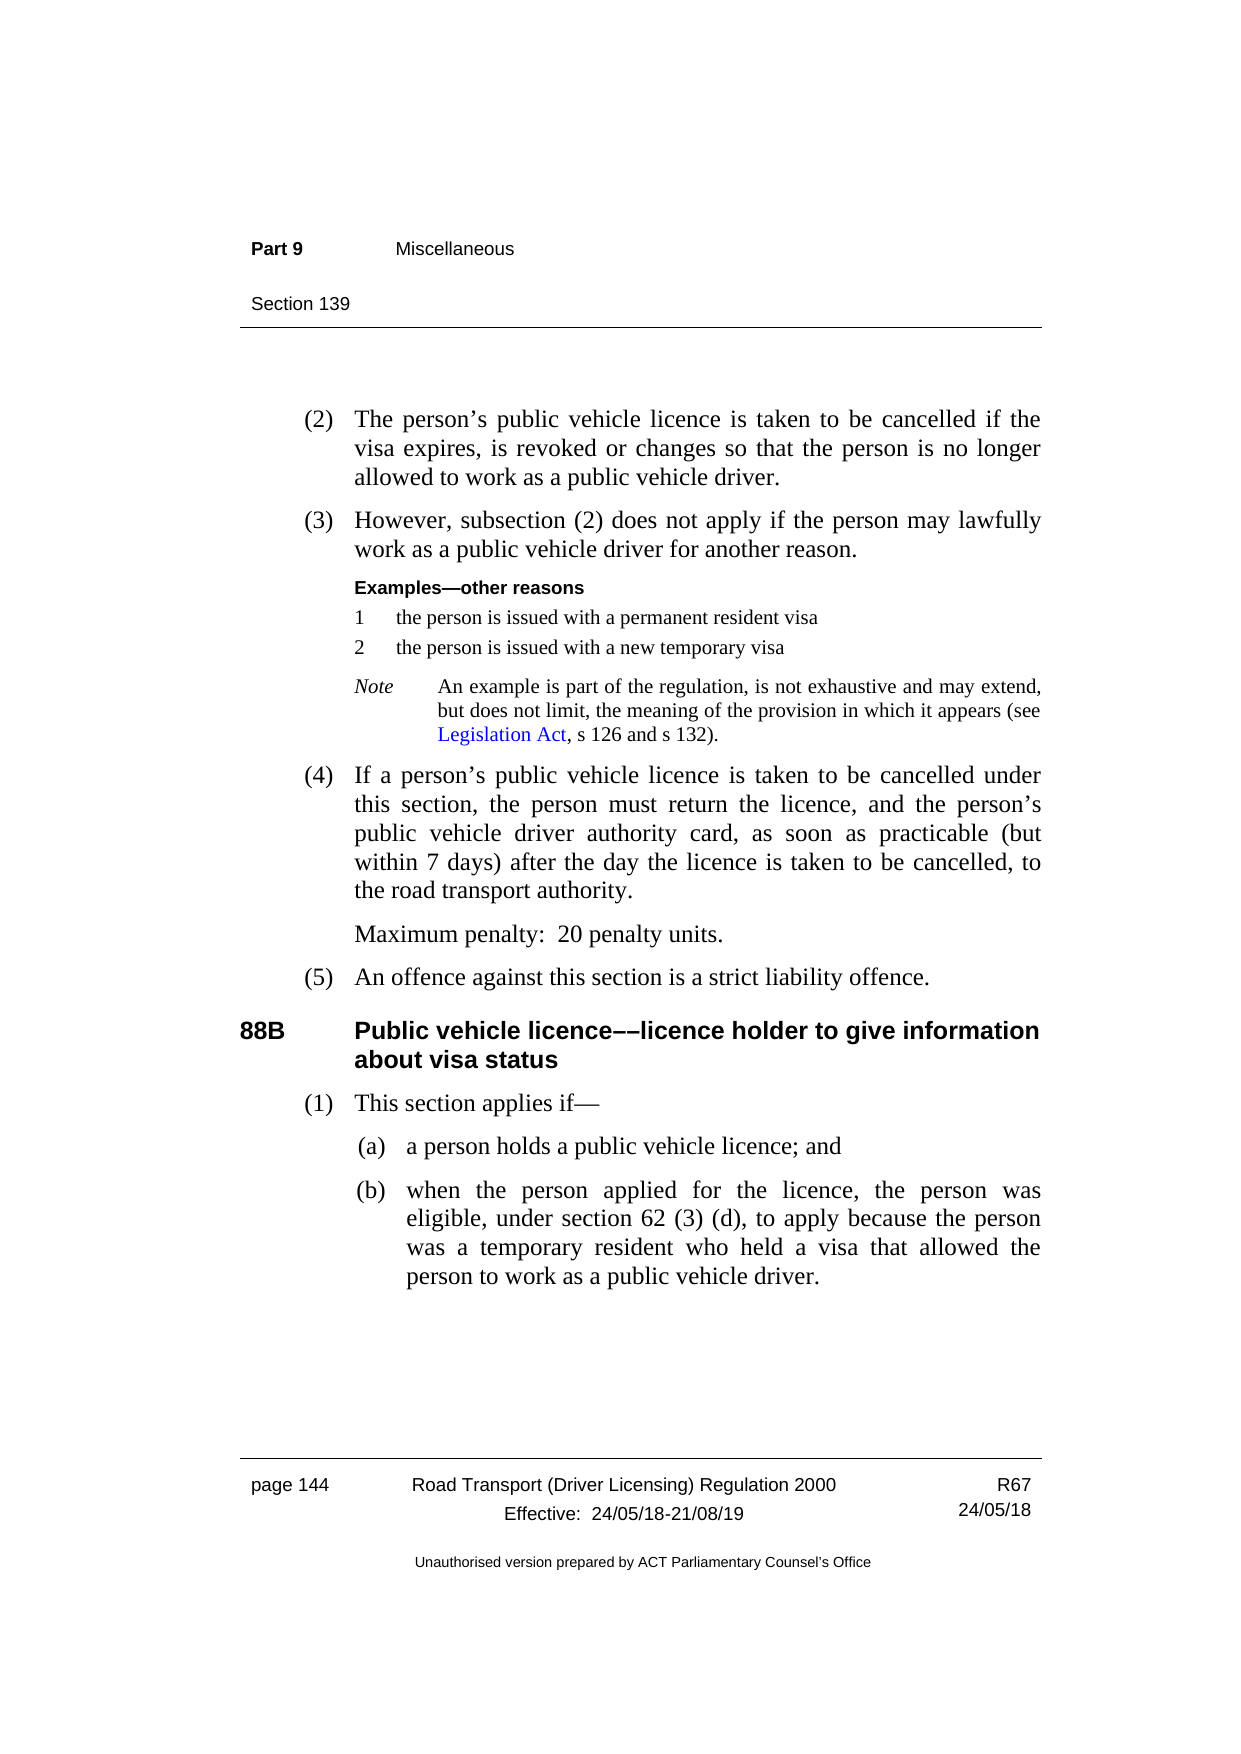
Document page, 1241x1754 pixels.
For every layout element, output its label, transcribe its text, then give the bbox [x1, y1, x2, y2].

text (a) a person holds a public vehicle licence; and [239, 1131, 1042, 1160]
text 1 the person is issued with a permanent resident visa [354, 605, 1042, 629]
text (1) This section applies if— [239, 1088, 1042, 1117]
text Note An example is part of the regulation, is not exhaustive and may extend, but does not limit, the meaning of the provision in which it appears (see Legislation Act, s 126 and s 132). [354, 674, 1042, 746]
text (5) An offence against this section is a strict liability offence. [239, 962, 1042, 991]
text (4) If a person’s public vehicle licence is taken to be cancelled under this section, the person must return the licence, and the person’s public vehicle driver authority card, as soon as practicable (but within 7 days) after the day the licence is taken to be cancelled, to the road transport authority. [239, 761, 1042, 904]
text (3) However, subsection (2) does not apply if the person may lawfully work as a public vehicle driver for another reason. [239, 505, 1042, 562]
text 2 the person is issued with a new temporary visa [354, 635, 1042, 659]
text (b) when the person applied for the licence, the person was eligible, under section 62 (3) (d), to apply because the person was a temporary resident who held a visa that allowed the person to work as a public vehicle driver. [239, 1175, 1042, 1290]
text (2) The person’s public vehicle licence is taken to be cancelled if the visa expires, is revoked or changes so that the person is no longer allowed to work as a public vehicle driver. [239, 404, 1042, 490]
text 88B Public vehicle licence––licence holder to give information about visa status [239, 1016, 1042, 1073]
text Examples—other reasons [354, 577, 1042, 599]
text Maximum penalty: 20 penalty units. [354, 919, 1042, 948]
